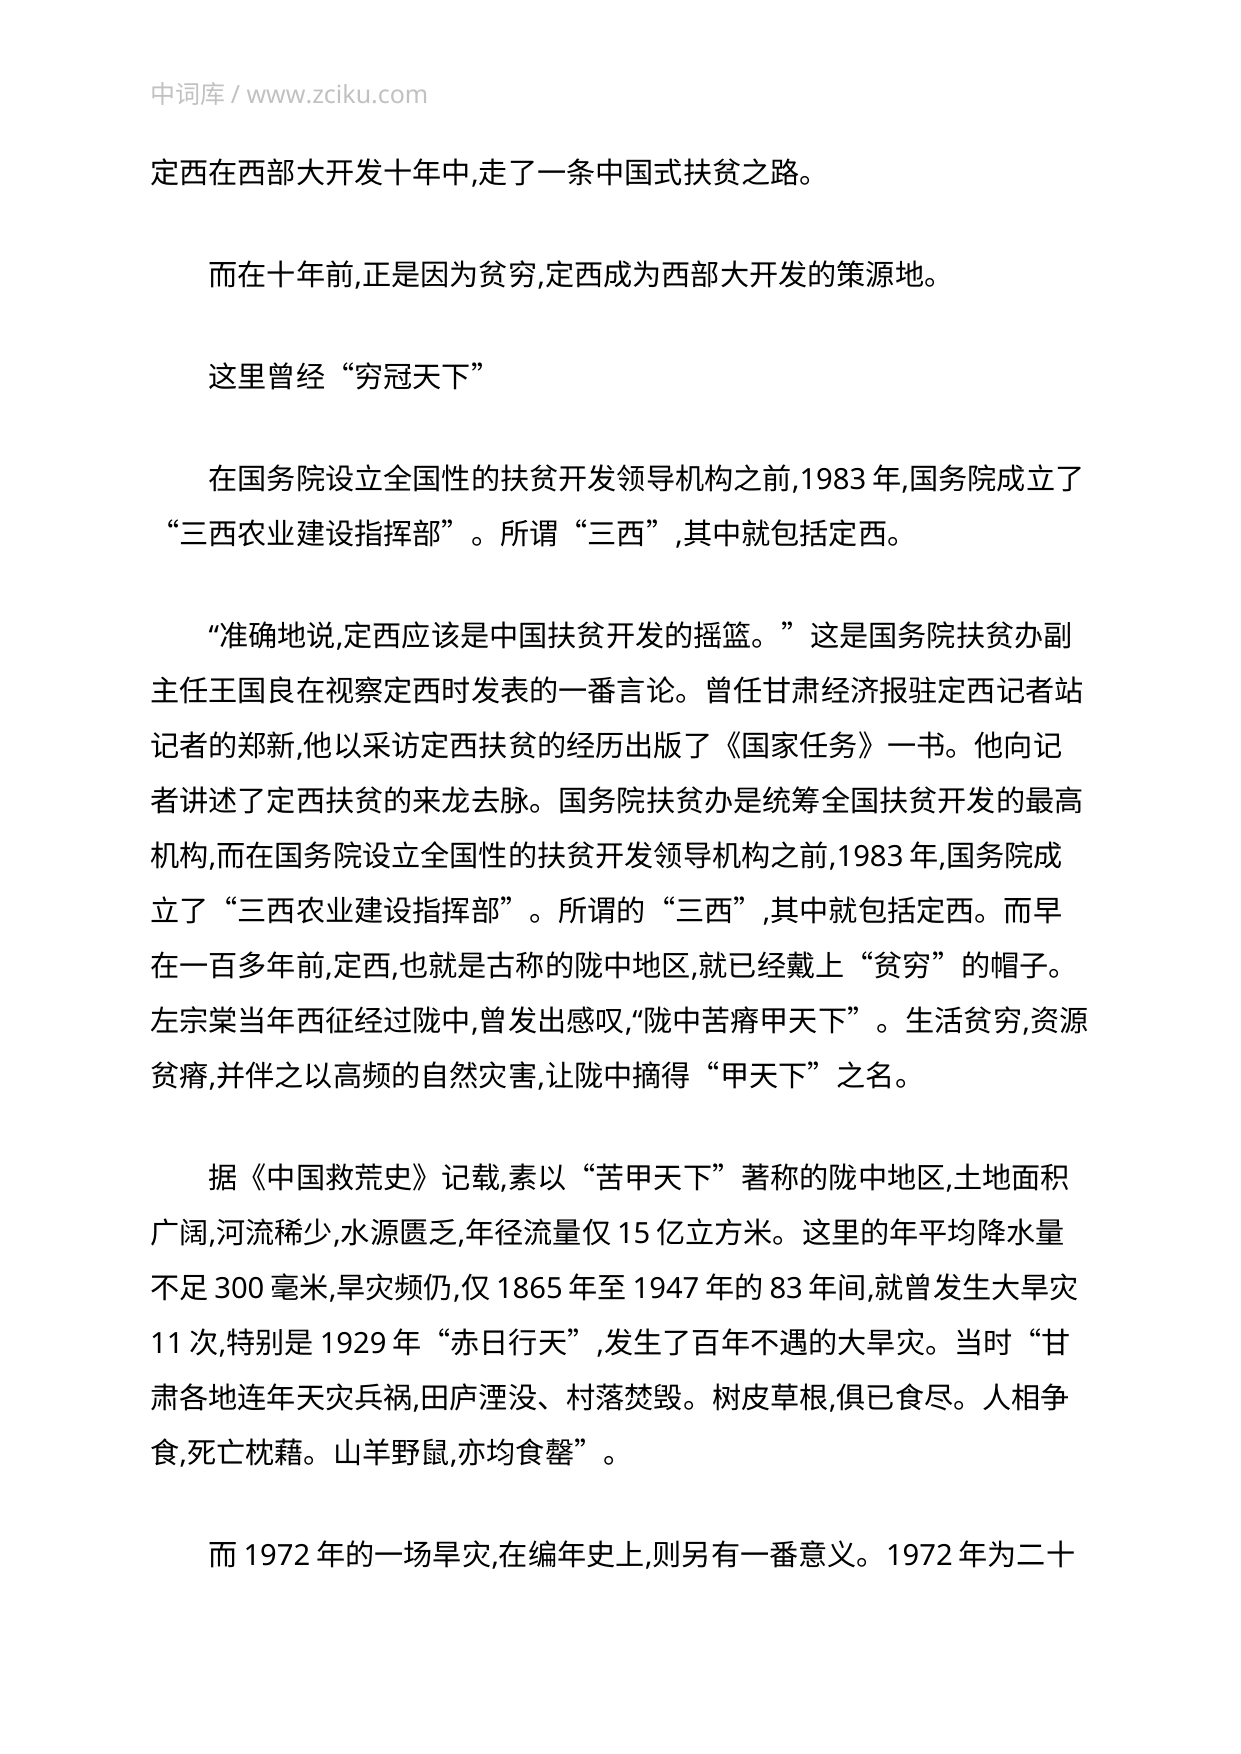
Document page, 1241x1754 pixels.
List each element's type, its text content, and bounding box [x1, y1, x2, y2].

text 这里曾经“穷冠天下” [150, 354, 1090, 396]
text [150, 150, 1090, 192]
text 在国务院设立全国性的扶贫开发领导机构之前,1983年,国务院成立了“三西农业建设指挥部”。所谓“三西”,其中就包括定西。 [150, 456, 1090, 553]
text “准确地说,定西应该是中国扶贫开发的摇篮。”这是国务院扶贫办副主任王国良在视察定西时发表的一番言论。曾任甘肃经济报驻定西记者站记者的郑新,他以采访定西扶贫的经历出版了《国家任务》一书。他向记者讲述了定西扶贫的来龙去脉。国务院扶贫办是统筹全国扶贫开发的最高机构,而在国务院设立全国性的扶贫开发领导机构之前,1983年,国务院成立了“三西农业建设指挥部”。所谓的“三西”,其中就包括定西。而早在一百多年前,定西,也就是古称的陇中地区,就已经戴上“贫穷”的帽子。左宗棠当年西征经过陇中,曾发出感叹,“陇中苦瘠甲天下”。生活贫穷,资源贫瘠,并伴之以高频的自然灾害,让陇中摘得“甲天下”之名。 [150, 613, 1090, 1095]
text 而在十年前,正是因为贫穷,定西成为西部大开发的策源地。 [150, 252, 1090, 294]
text 据《中国救荒史》记载,素以“苦甲天下”著称的陇中地区,土地面积广阔,河流稀少,水源匮乏,年径流量仅15亿立方米。这里的年平均降水量不足300毫米,旱灾频仍,仅1865年至1947年的83年间,就曾发生大旱灾11次,特别是1929年“赤日行天”,发生了百年不遇的大旱灾。当时“甘肃各地连年天灾兵祸,田庐湮没、村落焚毁。树皮草根,俱已食尽。人相争食,死亡枕藉。山羊野鼠,亦均食罄”。 [150, 1154, 1090, 1472]
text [150, 1531, 1090, 1574]
